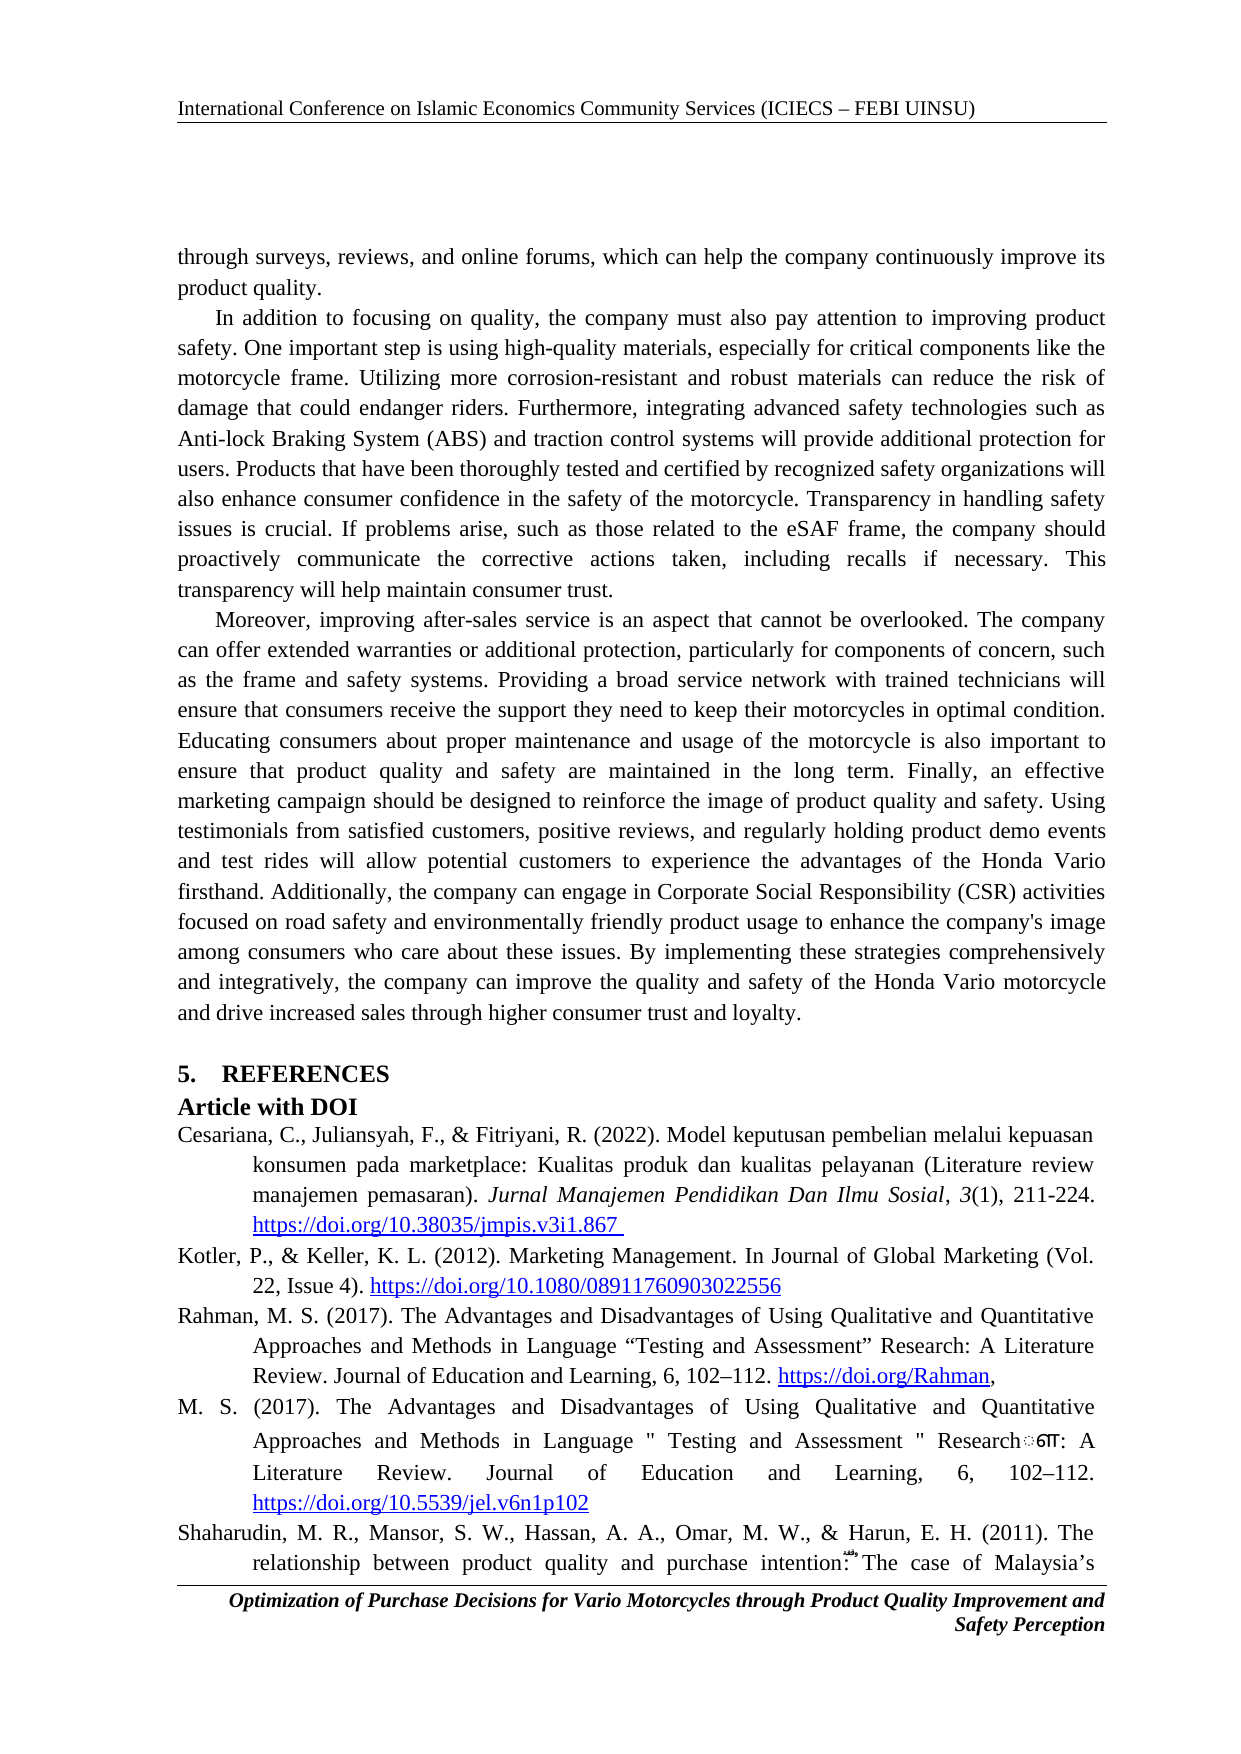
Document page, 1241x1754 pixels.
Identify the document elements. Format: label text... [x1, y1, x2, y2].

text M. S. (2017). The Advantages and Disadvantages of Using Qualitative and Quantitative Approaches and Methods in Language " Testing and Assessment " Researchௗ: A Literature Review. Journal of Education and Learning, 6, 102–112. https://doi.org/10.5539/jel.v6n1p102 [177, 1393, 1095, 1515]
list REFERENCES [177, 1059, 1107, 1088]
text Rahman, M. S. (2017). The Advantages and Disadvantages of Using Qualitative and Quantitative Approaches and Methods in Language “Testing and Assessment” Research: A Literature Review. Journal of Education and Learning, 6, 102–112. https://doi.org/Rahman, [177, 1302, 1095, 1389]
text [177, 243, 1107, 300]
text In addition to focusing on quality, the company must also pay attention to improving product safety. One important step is using high-quality materials, especially for critical components like the motorcycle frame. Utilizing more corrosion-resistant and robust materials can reduce the risk of damage that could endanger riders. Furthermore, integrating advanced safety technologies such as Anti-lock Braking System (ABS) and traction control systems will provide additional protection for users. Products that have been thoroughly tested and certified by recognized safety organizations will also enhance consumer confidence in the safety of the motorcycle. Transparency in handling safety issues is crucial. If problems arise, such as those related to the eSAF frame, the company should proactively communicate the corrective actions taken, including recalls if necessary. This transparency will help maintain consumer trust. [177, 304, 1107, 602]
text Article with DOI [177, 1092, 1107, 1121]
text Moreover, improving after-sales service is an aspect that cannot be overlooked. The company can offer extended warranties or additional protection, particularly for components of concern, such as the frame and safety systems. Providing a broad service network with trained technicians will ensure that consumers receive the support they need to keep their motorcycles in optimal condition. Educating consumers about proper maintenance and usage of the motorcycle is also important to ensure that product quality and safety are maintained in the long term. Finally, an effective marketing campaign should be designed to reinforce the image of product quality and safety. Using testimonials from satisfied customers, positive reviews, and regularly holding product demo events and test rides will allow potential customers to experience the advantages of the Honda Vario firsthand. Additionally, the company can engage in Corporate Social Responsibility (CSR) activities focused on road safety and environmentally friendly product usage to enhance the company's image among consumers who care about these issues. By implementing these strategies comprehensively and integratively, the company can improve the quality and safety of the Honda Vario motorcycle and drive increased sales through higher consumer trust and loyalty. [177, 606, 1107, 1025]
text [177, 1519, 1095, 1576]
text Cesariana, C., Juliansyah, F., & Fitriyani, R. (2022). Model keputusan pembelian melalui kepuasan konsumen pada marketplace: Kualitas produk dan kualitas pelayanan (Literature review manajemen pemasaran). Jurnal Manajemen Pendidikan Dan Ilmu Sosial, 3(1), 211-224. https://doi.org/10.38035/jmpis.v3i1.867 [177, 1121, 1095, 1238]
text Kotler, P., & Keller, K. L. (2012). Marketing Management. In Journal of Global Marketing (Vol. 22, Issue 4). https://doi.org/10.1080/08911760903022556 [177, 1242, 1095, 1298]
